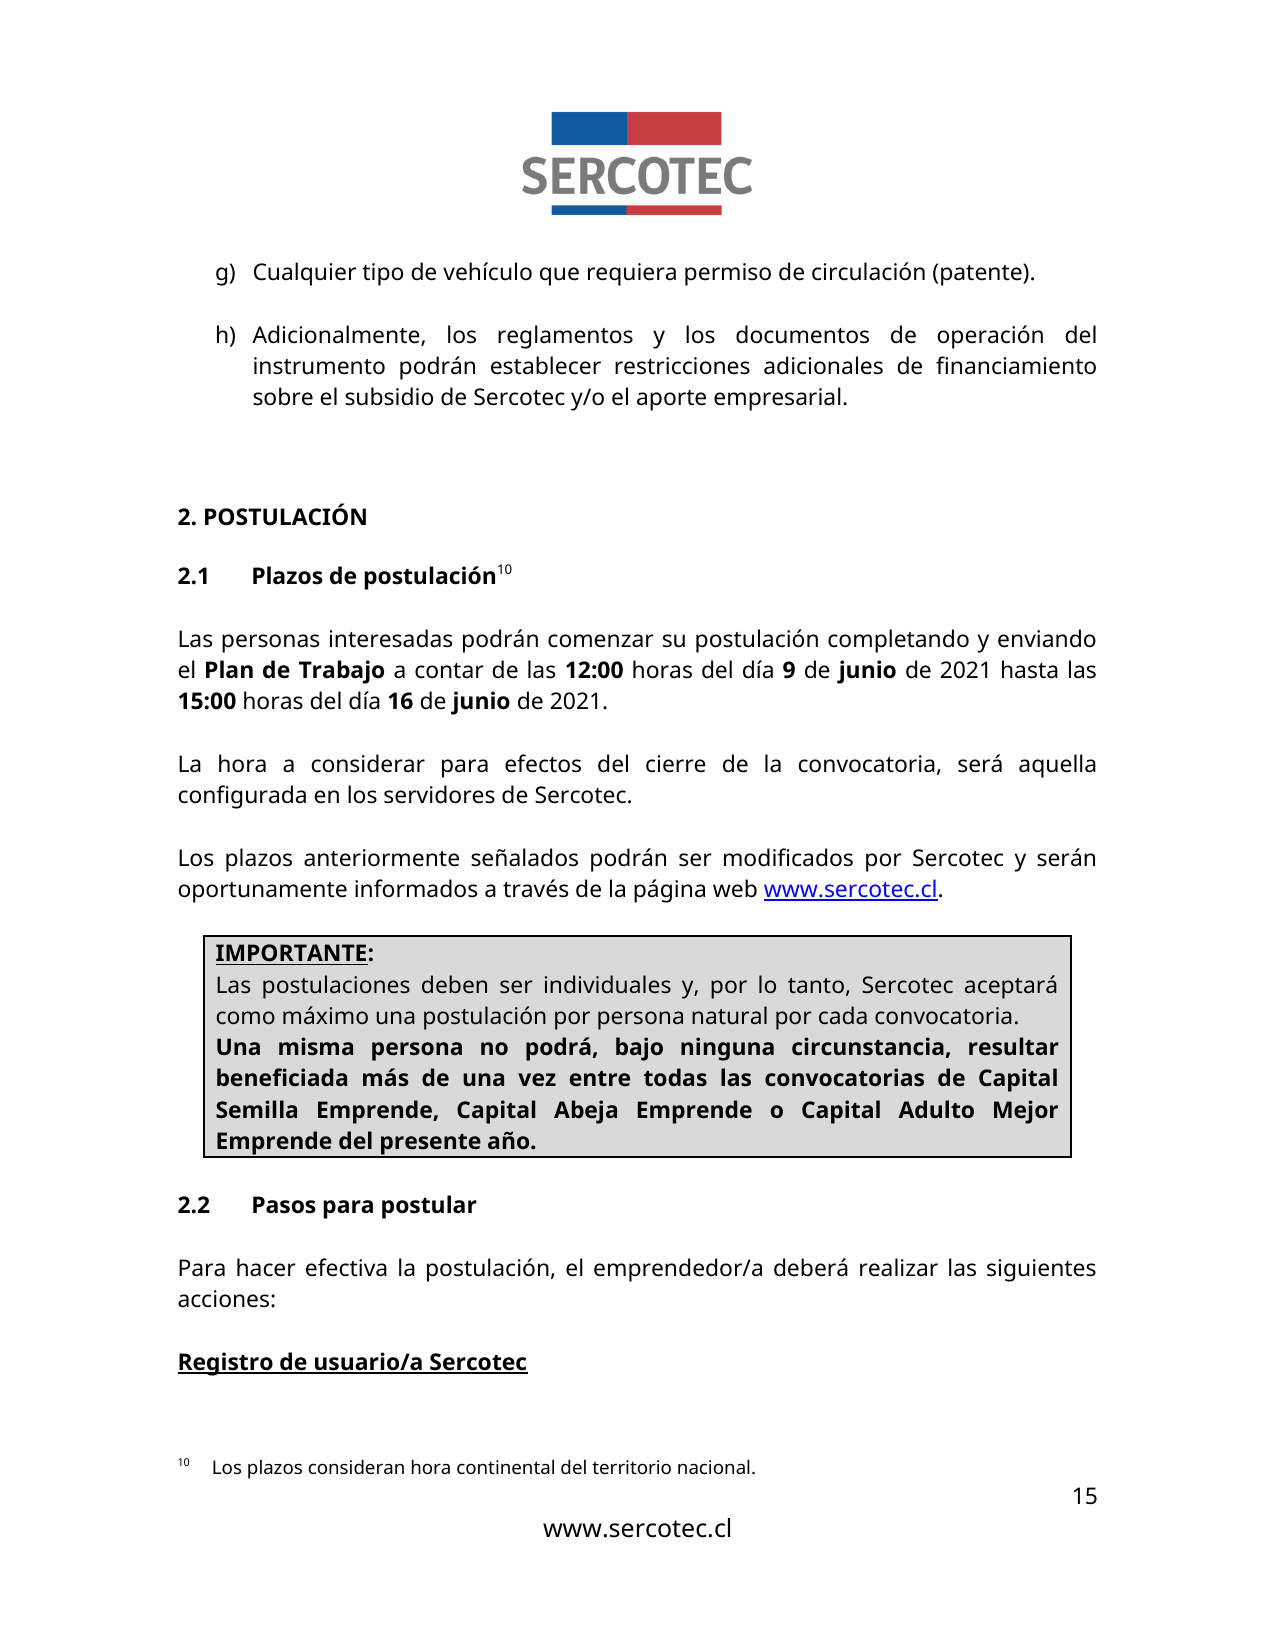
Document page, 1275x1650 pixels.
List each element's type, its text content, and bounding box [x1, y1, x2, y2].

table_header IMPORTANTE: Las postulaciones deben ser individuales y, por lo tanto, Sercotec aceptará como máximo una postulación por persona natural por cada convocatoria. Una misma persona no podrá, bajo ninguna circunstancia, resultar beneficiada más de una vez entre todas las convocatorias de Capital Semilla Emprende, Capital Abeja Emprende o Capital Adulto Mejor Emprende del presente año. [205, 937, 1070, 1156]
picture [512, 105, 763, 225]
list Adicionalmente, los reglamentos y los documentos de operación del instrumento podrán establecer restricciones adicionales de financiamiento sobre el subsidio de Sercotec y/o el aporte empresarial. [215, 319, 1098, 412]
text 2. POSTULACIÓN [177, 501, 1098, 532]
subtitle 2.1 Plazos de postulación [177, 560, 1098, 591]
text 2.2 Pasos para postular [177, 1189, 1098, 1221]
text La hora a considerar para efectos del cierre de la convocatoria, será aquella configurada en los servidores de Sercotec. [177, 748, 1098, 810]
list Cualquier tipo de vehículo que requiera permiso de circulación (patente). [215, 256, 1098, 287]
text Las personas interesadas podrán comenzar su postulación completando y enviando el Plan de Trabajo a contar de las 12:00 horas del día 9 de junio de 2021 hasta las 15:00 horas del día 16 de junio de 2021. [177, 623, 1098, 716]
text Registro de usuario/a Sercotec [177, 1346, 1098, 1377]
text Los plazos anteriormente señalados podrán ser modificados por Sercotec y serán oportunamente informados a través de la página web www.sercotec.cl. [177, 841, 1098, 904]
text Para hacer efectiva la postulación, el emprendedor/a deberá realizar las siguientes acciones: [177, 1252, 1098, 1314]
